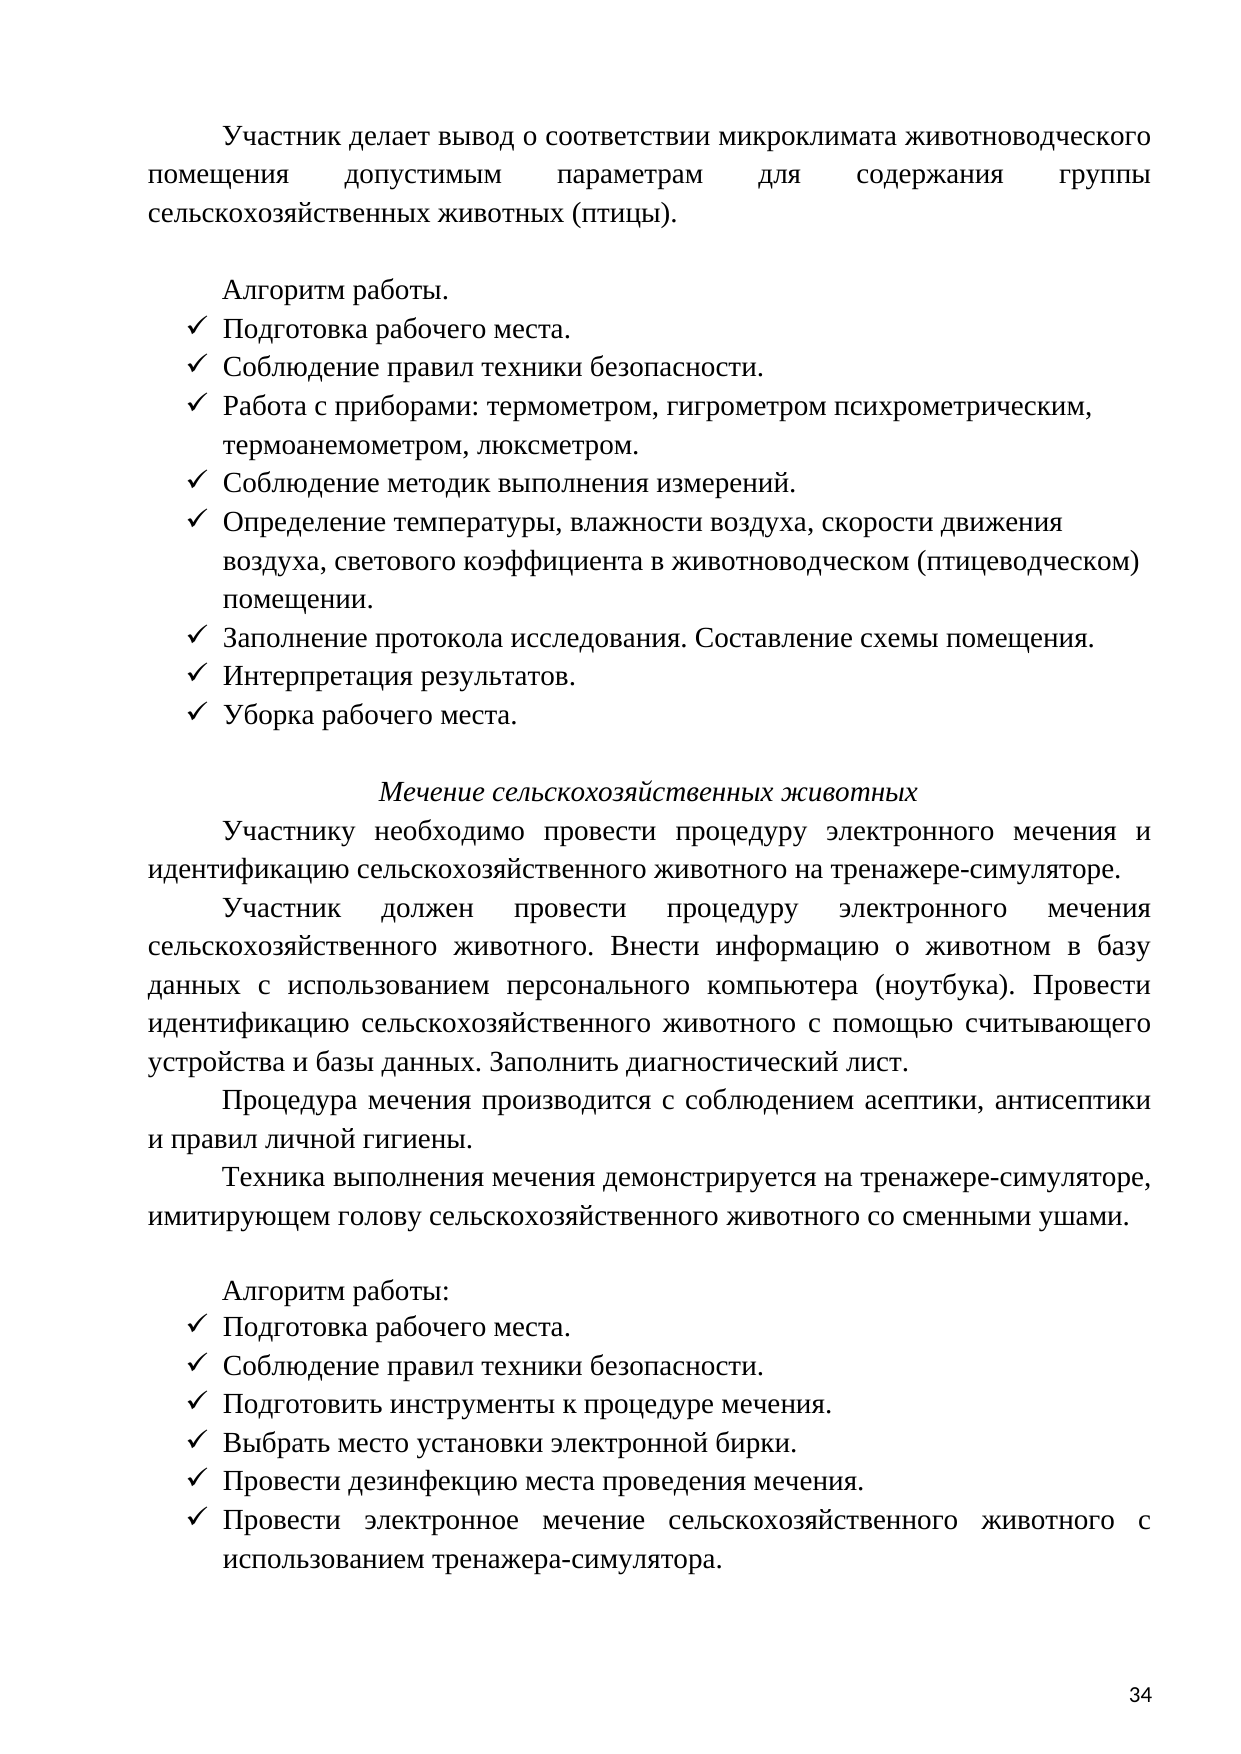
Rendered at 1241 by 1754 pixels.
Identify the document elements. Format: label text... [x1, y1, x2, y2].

list Провести дезинфекцию места проведения мечения. [185, 1463, 1152, 1497]
list Заполнение протокола исследования. Составление схемы помещения. [185, 620, 1152, 653]
text Мечение сельскохозяйственных животных [148, 774, 1152, 808]
list Подготовить инструменты к процедуре мечения. [185, 1386, 1152, 1420]
list Подготовка рабочего места. [185, 1309, 1152, 1343]
list Соблюдение правил техники безопасности. [185, 349, 1152, 383]
text Алгоритм работы. [148, 272, 1152, 306]
text Процедура мечения производится с соблюдением асептики, антисептики и правил личной гигиены. [148, 1082, 1152, 1154]
text Участник делает вывод о соответствии микроклимата животноводческого помещения допустимым параметрам для содержания группы сельскохозяйственных животных (птицы). [148, 118, 1152, 229]
list Выбрать место установки электронной бирки. [185, 1425, 1152, 1458]
list Провести электронное мечение сельскохозяйственного животного с использованием тренажера-симулятора. [185, 1502, 1152, 1574]
text Алгоритм работы: [148, 1273, 1152, 1306]
list Работа с приборами: термометром, гигрометром психрометрическим, термоанемометром, люксметром. [185, 388, 1152, 460]
list Определение температуры, влажности воздуха, скорости движения воздуха, светового коэффициента в животноводческом (птицеводческом) помещении. [185, 504, 1152, 615]
list Соблюдение методик выполнения измерений. [185, 465, 1152, 499]
list Соблюдение правил техники безопасности. [185, 1348, 1152, 1381]
list Подготовка рабочего места. [185, 311, 1152, 344]
list Уборка рабочего места. [185, 697, 1152, 731]
text Техника выполнения мечения демонстрируется на тренажере-симуляторе, имитирующем голову сельскохозяйственного животного со сменными ушами. [148, 1159, 1152, 1232]
text Участник должен провести процедуру электронного мечения сельскохозяйственного животного. Внести информацию о животном в базу данных с использованием персонального компьютера (ноутбука). Провести идентификацию сельскохозяйственного животного с помощью считывающего устройства и базы данных. Заполнить диагностический лист. [148, 890, 1152, 1077]
list Интерпретация результатов. [185, 658, 1152, 692]
text Участнику необходимо провести процедуру электронного мечения и идентификацию сельскохозяйственного животного на тренажере-симуляторе. [148, 813, 1152, 885]
